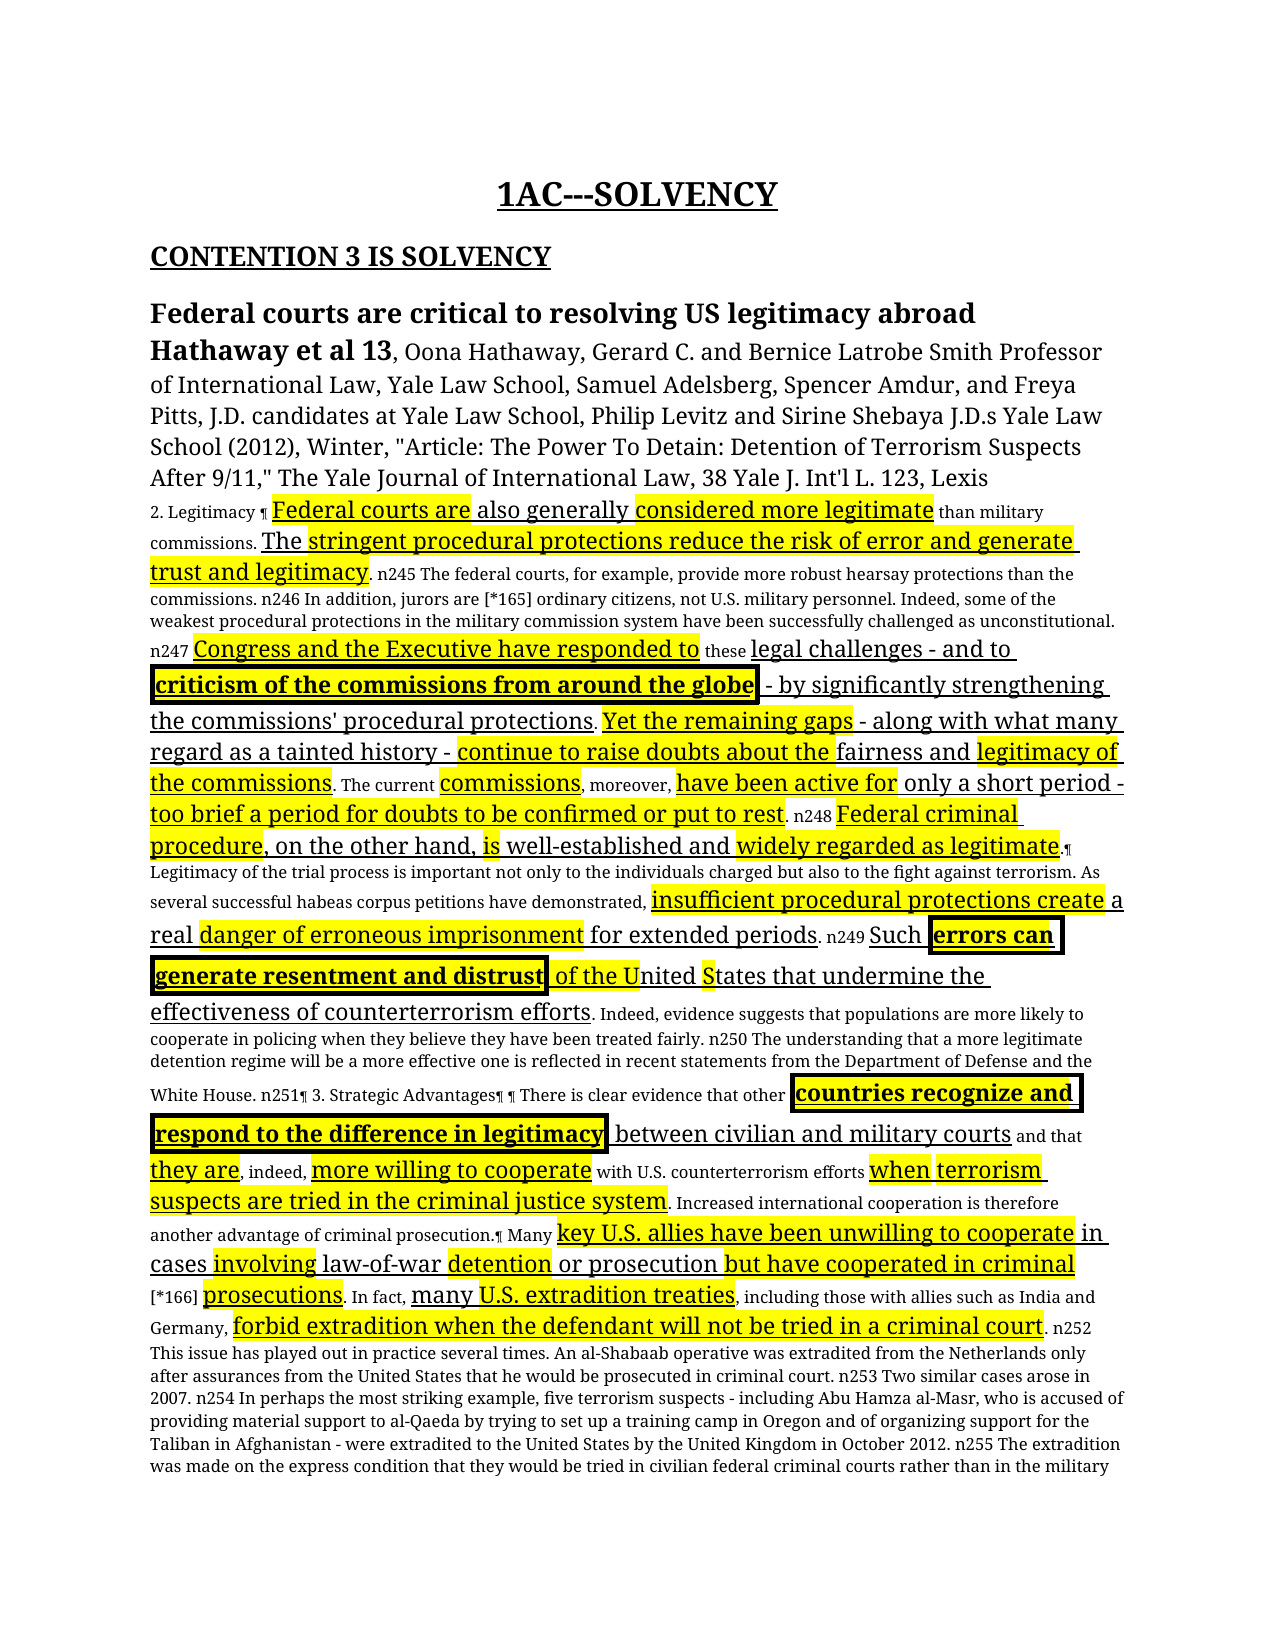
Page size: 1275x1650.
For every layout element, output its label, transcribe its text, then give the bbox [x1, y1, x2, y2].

text Hathaway et al 13, Oona Hathaway, Gerard C. and Bernice Latrobe Smith Professor of International Law, Yale Law School, Samuel Adelsberg, Spencer Amdur, and Freya Pitts, J.D. candidates at Yale Law School, Philip Levitz and Sirine Shebaya J.D.s Yale Law School (2012), Winter, "Article: The Power To Detain: Detention of Terrorism Suspects After 9/11," The Yale Journal of International Law, 38 Yale J. Int'l L. 123, Lexis [150, 332, 1125, 493]
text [150, 493, 1125, 1478]
subtitle 1AC---SOLVENCY [150, 171, 1125, 216]
subtitle CONTENTION 3 IS SOLVENCY [150, 237, 1125, 274]
subtitle Federal courts are critical to resolving US legitimacy abroad [150, 295, 1125, 332]
